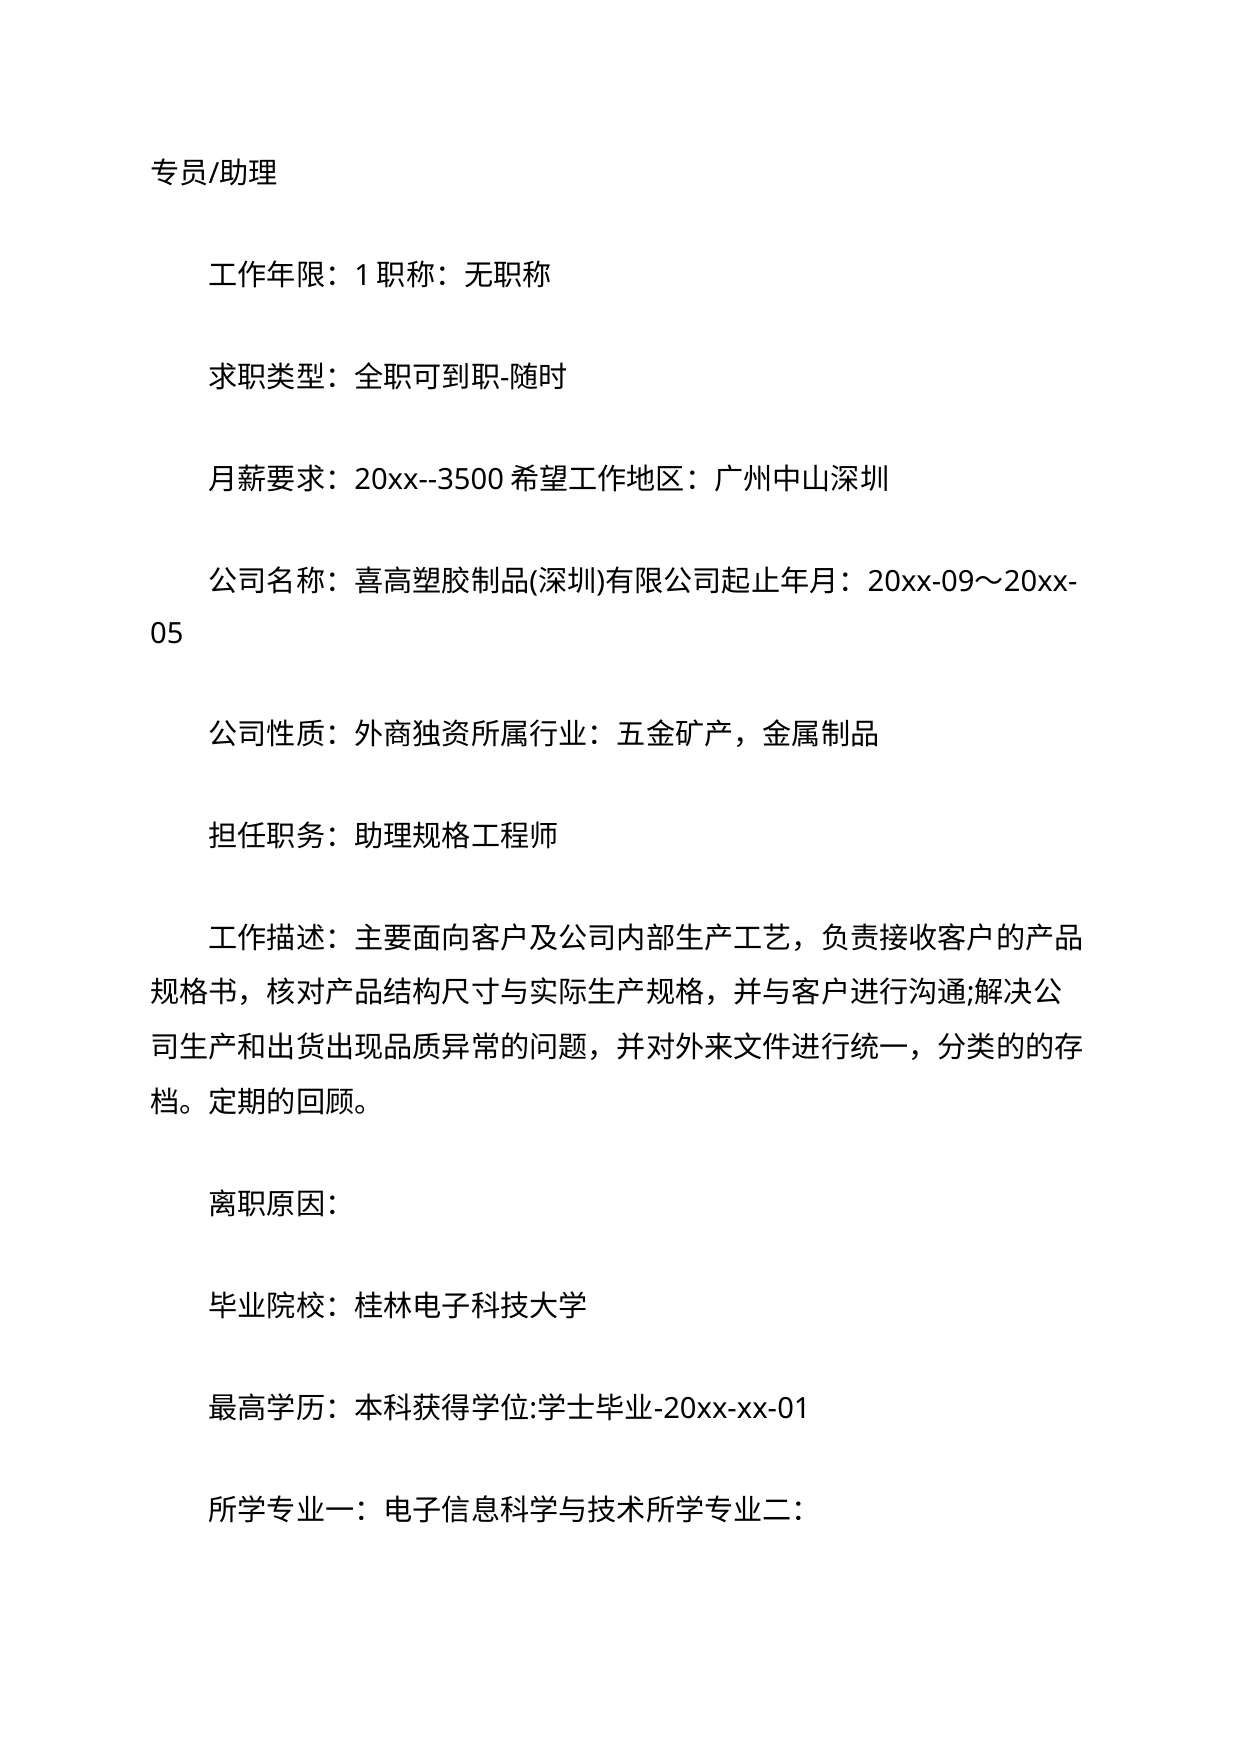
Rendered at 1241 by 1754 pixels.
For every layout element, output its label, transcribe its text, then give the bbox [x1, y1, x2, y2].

text 最高学历：本科获得学位:学士毕业-20xx-xx-01 [150, 1384, 1090, 1427]
text 求职类型：全职可到职-随时 [150, 354, 1090, 396]
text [150, 150, 1090, 192]
text 所学专业一：电子信息科学与技术所学专业二： [150, 1486, 1090, 1528]
text 离职原因： [150, 1181, 1090, 1223]
text 公司名称：喜高塑胶制品(深圳)有限公司起止年月：20xx-09～20xx-05 [150, 558, 1090, 652]
text 工作年限：1职称：无职称 [150, 252, 1090, 294]
text 工作描述：主要面向客户及公司内部生产工艺，负责接收客户的产品规格书，核对产品结构尺寸与实际生产规格，并与客户进行沟通;解决公司生产和出货出现品质异常的问题，并对外来文件进行统一，分类的的存档。定期的回顾。 [150, 914, 1090, 1121]
text 毕业院校：桂林电子科技大学 [150, 1282, 1090, 1325]
text 公司性质：外商独资所属行业：五金矿产，金属制品 [150, 711, 1090, 753]
text 担任职务：助理规格工程师 [150, 812, 1090, 855]
text 月薪要求：20xx--3500希望工作地区：广州中山深圳 [150, 456, 1090, 498]
